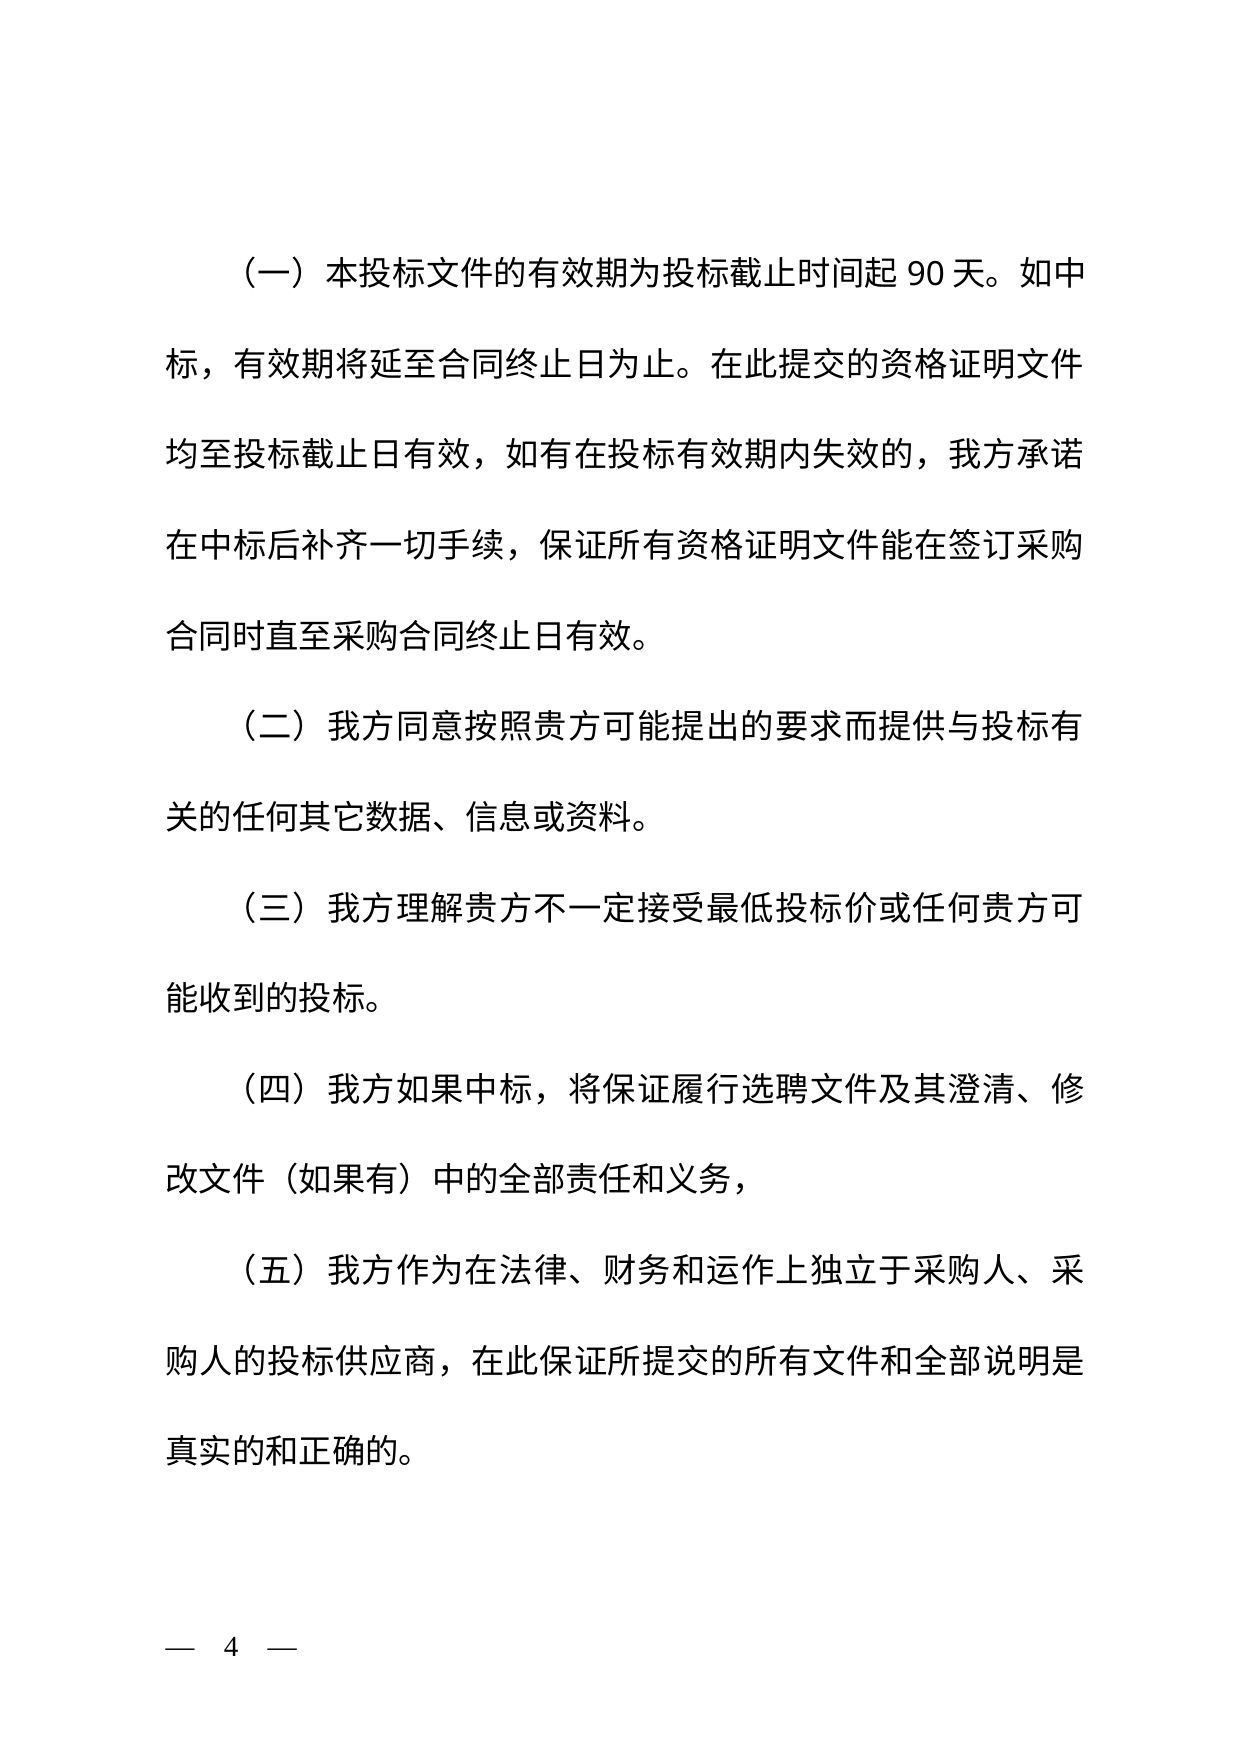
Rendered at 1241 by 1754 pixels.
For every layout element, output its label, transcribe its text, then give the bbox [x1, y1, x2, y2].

text （五）我方作为在法律、财务和运作上独立于采购人、采购人的投标供应商，在此保证所提交的所有文件和全部说明是真实的和正确的。 [165, 1223, 1087, 1494]
text （四）我方如果中标，将保证履行选聘文件及其澄清、修改文件（如果有）中的全部责任和义务， [165, 1041, 1087, 1223]
text （一）本投标文件的有效期为投标截止时间起90天。如中标，有效期将延至合同终止日为止。在此提交的资格证明文件均至投标截止日有效，如有在投标有效期内失效的，我方承诺在中标后补齐一切手续，保证所有资格证明文件能在签订采购合同时直至采购合同终止日有效。 [165, 226, 1087, 679]
text （三）我方理解贵方不一定接受最低投标价或任何贵方可能收到的投标。 [165, 860, 1087, 1041]
text （二）我方同意按照贵方可能提出的要求而提供与投标有关的任何其它数据、信息或资料。 [165, 679, 1087, 860]
